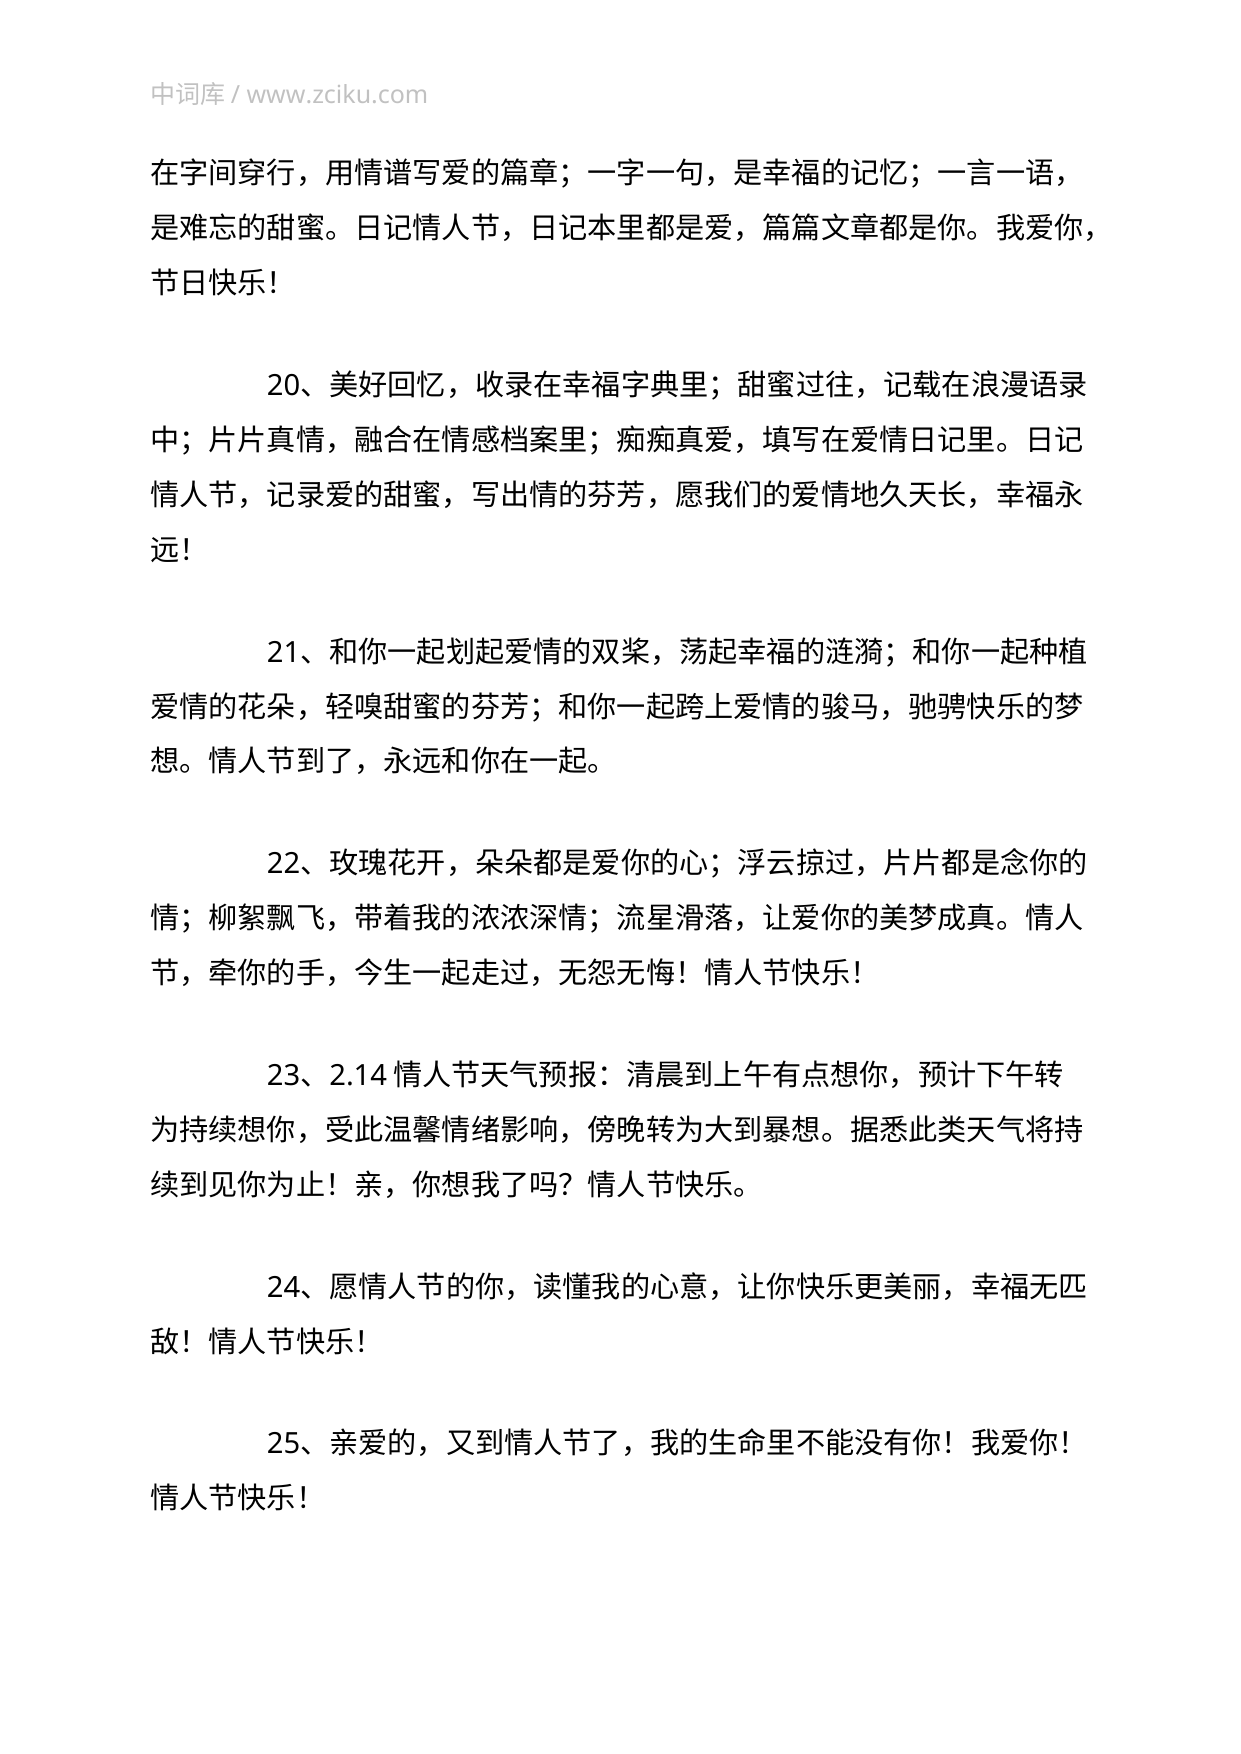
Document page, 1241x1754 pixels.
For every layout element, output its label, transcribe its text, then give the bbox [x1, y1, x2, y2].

text 22、玫瑰花开，朵朵都是爱你的心；浮云掠过，片片都是念你的情；柳絮飘飞，带着我的浓浓深情；流星滑落，让爱你的美梦成真。情人节，牵你的手，今生一起走过，无怨无悔！情人节快乐！ [150, 840, 1090, 992]
text 21、和你一起划起爱情的双桨，荡起幸福的涟漪；和你一起种植爱情的花朵，轻嗅甜蜜的芬芳；和你一起跨上爱情的骏马，驰骋快乐的梦想。情人节到了，永远和你在一起。 [150, 628, 1090, 780]
text 25、亲爱的，又到情人节了，我的生命里不能没有你！我爱你！情人节快乐！ [150, 1420, 1090, 1517]
text 20、美好回忆，收录在幸福字典里；甜蜜过往，记载在浪漫语录中；片片真情，融合在情感档案里；痴痴真爱，填写在爱情日记里。日记情人节，记录爱的甜蜜，写出情的芬芳，愿我们的爱情地久天长，幸福永远！ [150, 362, 1090, 569]
text 24、愿情人节的你，读懂我的心意，让你快乐更美丽，幸福无匹敌！情人节快乐！ [150, 1263, 1090, 1360]
text 23、2.14情人节天气预报：清晨到上午有点想你，预计下午转为持续想你，受此温馨情绪影响，傍晚转为大到暴想。据悉此类天气将持续到见你为止！亲，你想我了吗？情人节快乐。 [150, 1051, 1090, 1204]
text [150, 150, 1090, 302]
